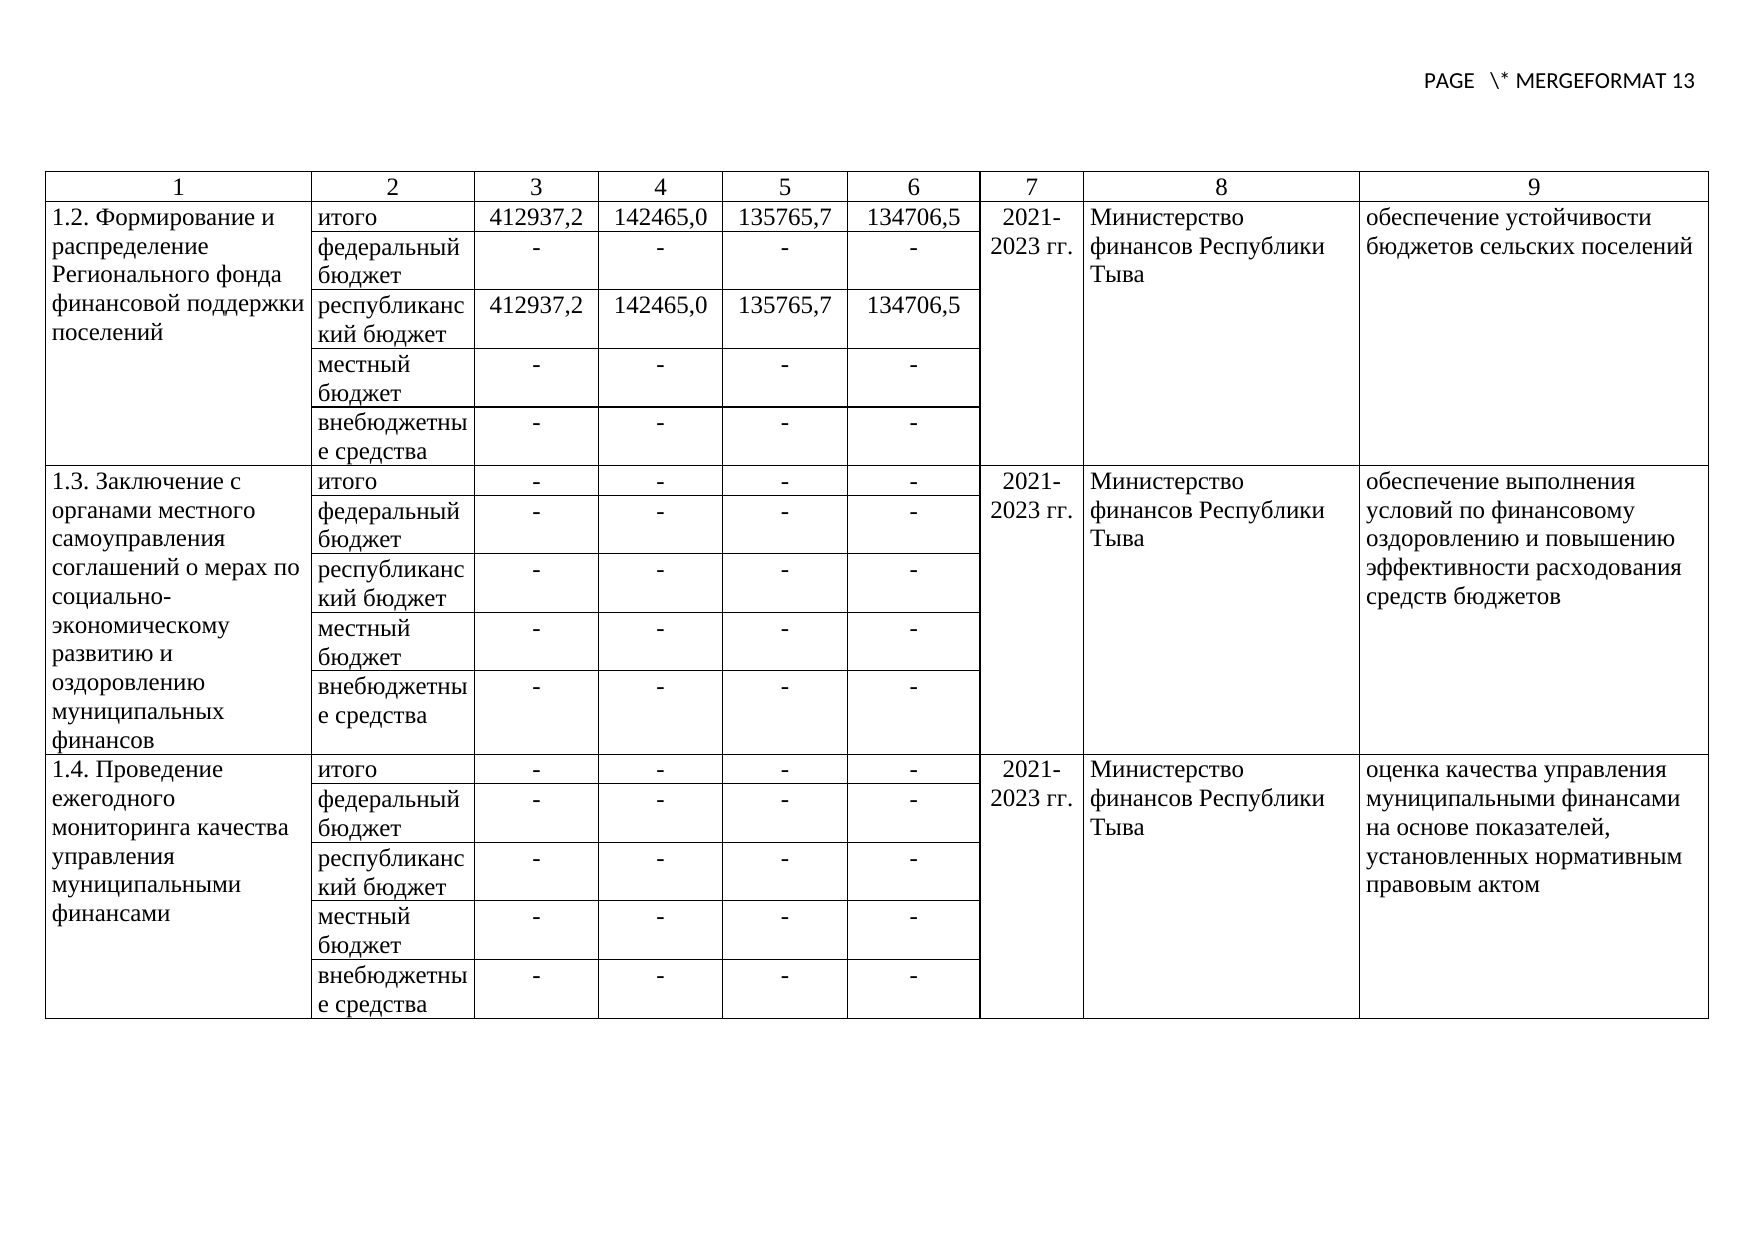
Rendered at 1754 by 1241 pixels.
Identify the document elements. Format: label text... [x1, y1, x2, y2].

table_cell - [723, 843, 847, 900]
table_cell итого [312, 755, 474, 783]
table_cell 142465,0 [599, 290, 722, 348]
table_cell - [599, 901, 722, 959]
table_cell - [848, 843, 979, 900]
table_cell 2021- 2023 гг. [981, 755, 1083, 1017]
table_cell 134706,5 [848, 290, 979, 348]
table_cell 412937,2 [475, 290, 598, 348]
table_cell - [599, 232, 722, 289]
table_cell - [723, 755, 847, 783]
table_cell Министерство финансов Республики Тыва [1084, 466, 1359, 753]
table_cell 2021- 2023 гг. [981, 202, 1083, 465]
table_header 9 [1360, 172, 1708, 201]
table_cell - [475, 232, 598, 289]
table_cell - [475, 408, 598, 465]
table_cell - [848, 232, 979, 289]
table_cell - [599, 613, 722, 670]
table_header 5 [723, 172, 847, 201]
table_cell 2021- 2023 гг. [981, 466, 1083, 753]
table_cell - [848, 466, 979, 495]
table_cell республиканский бюджет [312, 290, 474, 348]
table_header 7 [981, 172, 1083, 201]
table_cell 135765,7 [723, 290, 847, 348]
table_cell - [599, 496, 722, 553]
table_cell - [599, 554, 722, 612]
table_cell местный бюджет [312, 901, 474, 959]
table_cell - [723, 960, 847, 1017]
table_cell - [475, 613, 598, 670]
table_cell - [599, 784, 722, 842]
table_header 3 [475, 172, 598, 201]
table_cell 134706,5 [848, 202, 979, 231]
table_cell - [723, 613, 847, 670]
table_header 2 [312, 172, 474, 201]
table_cell - [475, 901, 598, 959]
table_cell федеральный бюджет [312, 784, 474, 842]
table_header 1 [46, 172, 311, 201]
table_cell 1.3. Заключение с органами местного самоуправления соглашений о мерах по социально-экономическому развитию и оздоровлению муниципальных финансов [46, 466, 311, 753]
table_cell - [848, 755, 979, 783]
table_cell - [723, 784, 847, 842]
table_cell - [723, 349, 847, 406]
table_cell - [475, 349, 598, 406]
table_cell оценка качества управления муниципальными финансами на основе показателей, установленных нормативным правовым актом [1360, 755, 1708, 1017]
table_cell - [475, 784, 598, 842]
table_cell - [599, 408, 722, 465]
table_cell федеральный бюджет [312, 232, 474, 289]
table_cell Министерство финансов Республики Тыва [1084, 755, 1359, 1017]
table_cell республиканский бюджет [312, 843, 474, 900]
table_cell - [723, 901, 847, 959]
table_cell - [723, 554, 847, 612]
table_cell - [599, 755, 722, 783]
table_cell - [723, 408, 847, 465]
table_cell 1.4. Проведение ежегодного мониторинга качества управления муниципальными финансами [46, 755, 311, 1017]
table_cell 1.2. Формирование и распределение Регионального фонда финансовой поддержки поселений [46, 202, 311, 465]
table_cell - [848, 901, 979, 959]
table_cell федеральный бюджет [312, 496, 474, 553]
table_cell - [848, 960, 979, 1017]
table_cell - [723, 496, 847, 553]
table_cell 412937,2 [475, 202, 598, 231]
table_cell внебюджетные средства [312, 408, 474, 465]
table_cell итого [312, 466, 474, 495]
table_cell - [848, 613, 979, 670]
table_header 6 [848, 172, 979, 201]
table_cell республиканский бюджет [312, 554, 474, 612]
table_cell - [475, 466, 598, 495]
table_cell - [723, 232, 847, 289]
table_cell - [599, 466, 722, 495]
table_cell - [475, 671, 598, 753]
table_cell - [475, 554, 598, 612]
table_cell 142465,0 [599, 202, 722, 231]
table_cell - [599, 843, 722, 900]
table_cell - [475, 960, 598, 1017]
table_header 4 [599, 172, 722, 201]
table_cell Министерство финансов Республики Тыва [1084, 202, 1359, 465]
table_cell - [848, 554, 979, 612]
table_cell - [475, 496, 598, 553]
table_cell обеспечение устойчивости бюджетов сельских поселений [1360, 202, 1708, 465]
table_cell - [723, 671, 847, 753]
table_cell - [475, 843, 598, 900]
table_cell - [599, 960, 722, 1017]
table_cell - [475, 755, 598, 783]
table_cell местный бюджет [312, 349, 474, 406]
table_cell итого [312, 202, 474, 231]
table_cell - [848, 671, 979, 753]
table_cell - [848, 408, 979, 465]
table_header 8 [1084, 172, 1359, 201]
table_cell - [599, 671, 722, 753]
table_cell - [848, 784, 979, 842]
table_cell внебюджетные средства [312, 960, 474, 1017]
table_cell - [848, 496, 979, 553]
table_cell - [723, 466, 847, 495]
table_cell - [848, 349, 979, 406]
table_cell - [599, 349, 722, 406]
table_cell местный бюджет [312, 613, 474, 670]
table_cell внебюджетные средства [312, 671, 474, 753]
table_cell обеспечение выполнения условий по финансовому оздоровлению и повышению эффективности расходования средств бюджетов [1360, 466, 1708, 753]
table_cell 135765,7 [723, 202, 847, 231]
